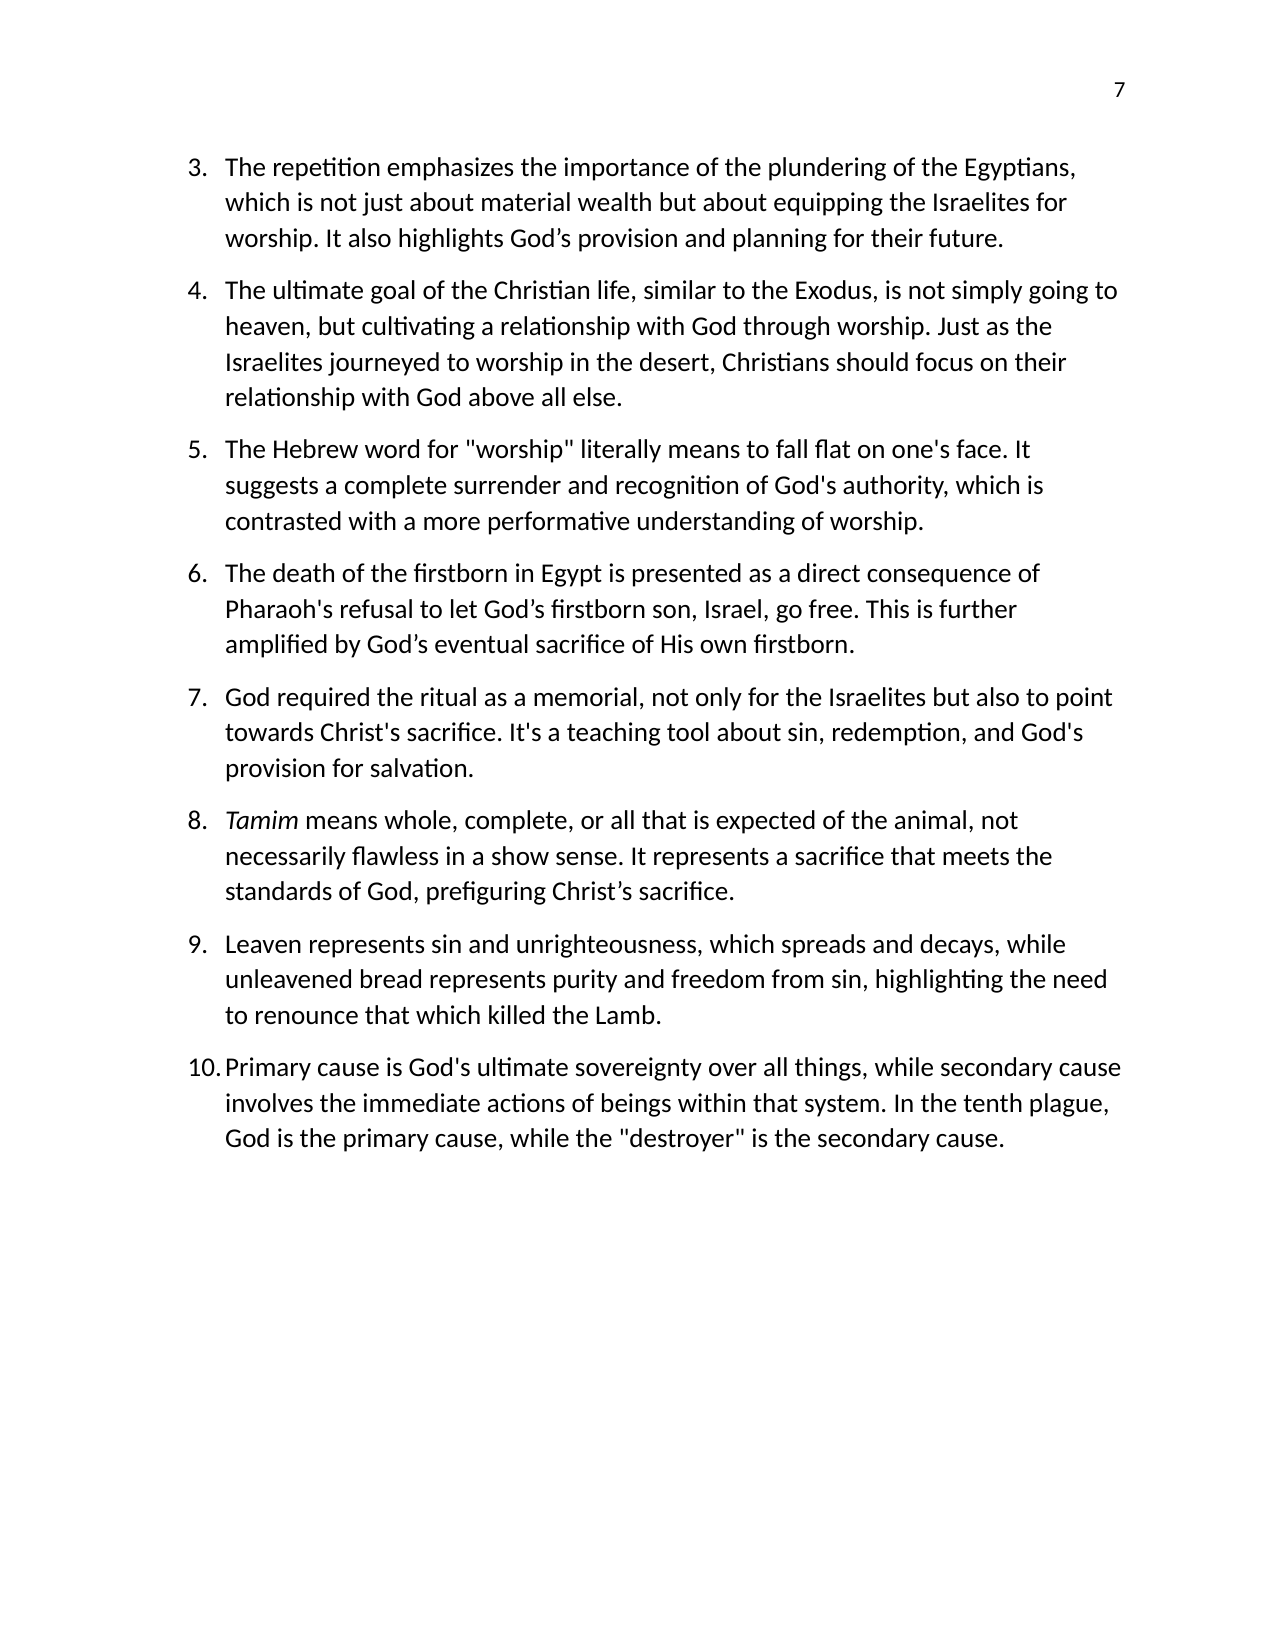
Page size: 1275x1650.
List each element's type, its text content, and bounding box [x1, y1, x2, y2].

list God required the ritual as a memorial, not only for the Israelites but also to point towards Christ's sacrifice. It's a teaching tool about sin, redemption, and God's provision for salvation. [187, 680, 1125, 784]
list Tamim means whole, complete, or all that is expected of the animal, not necessarily flawless in a show sense. It represents a sacrifice that meets the standards of God, prefiguring Christ’s sacrifice. [187, 803, 1125, 908]
list The Hebrew word for "worship" literally means to fall flat on one's face. It suggests a complete surrender and recognition of God's authority, which is contrasted with a more performative understanding of worship. [187, 433, 1125, 537]
list The ultimate goal of the Christian life, similar to the Exodus, is not simply going to heaven, but cultivating a relationship with God through worship. Just as the Israelites journeyed to worship in the desert, Christians should focus on their relationship with God above all else. [187, 273, 1125, 413]
list The repetition emphasizes the importance of the plundering of the Egyptians, which is not just about material wealth but about equipping the Israelites for worship. It also highlights God’s provision and planning for their future. [187, 150, 1125, 254]
list The death of the firstborn in Egypt is presented as a direct consequence of Pharaoh's refusal to let God’s firstborn son, Israel, go free. This is further amplified by God’s eventual sacrifice of His own firstborn. [187, 556, 1125, 661]
list Leaven represents sin and unrighteousness, which spreads and decays, while unleavened bread represents purity and freedom from sin, highlighting the need to renounce that which killed the Lamb. [187, 927, 1125, 1031]
list Primary cause is God's ultimate sovereignty over all things, while secondary cause involves the immediate actions of beings within that system. In the tenth plague, God is the primary cause, while the "destroyer" is the secondary cause. [187, 1050, 1125, 1155]
